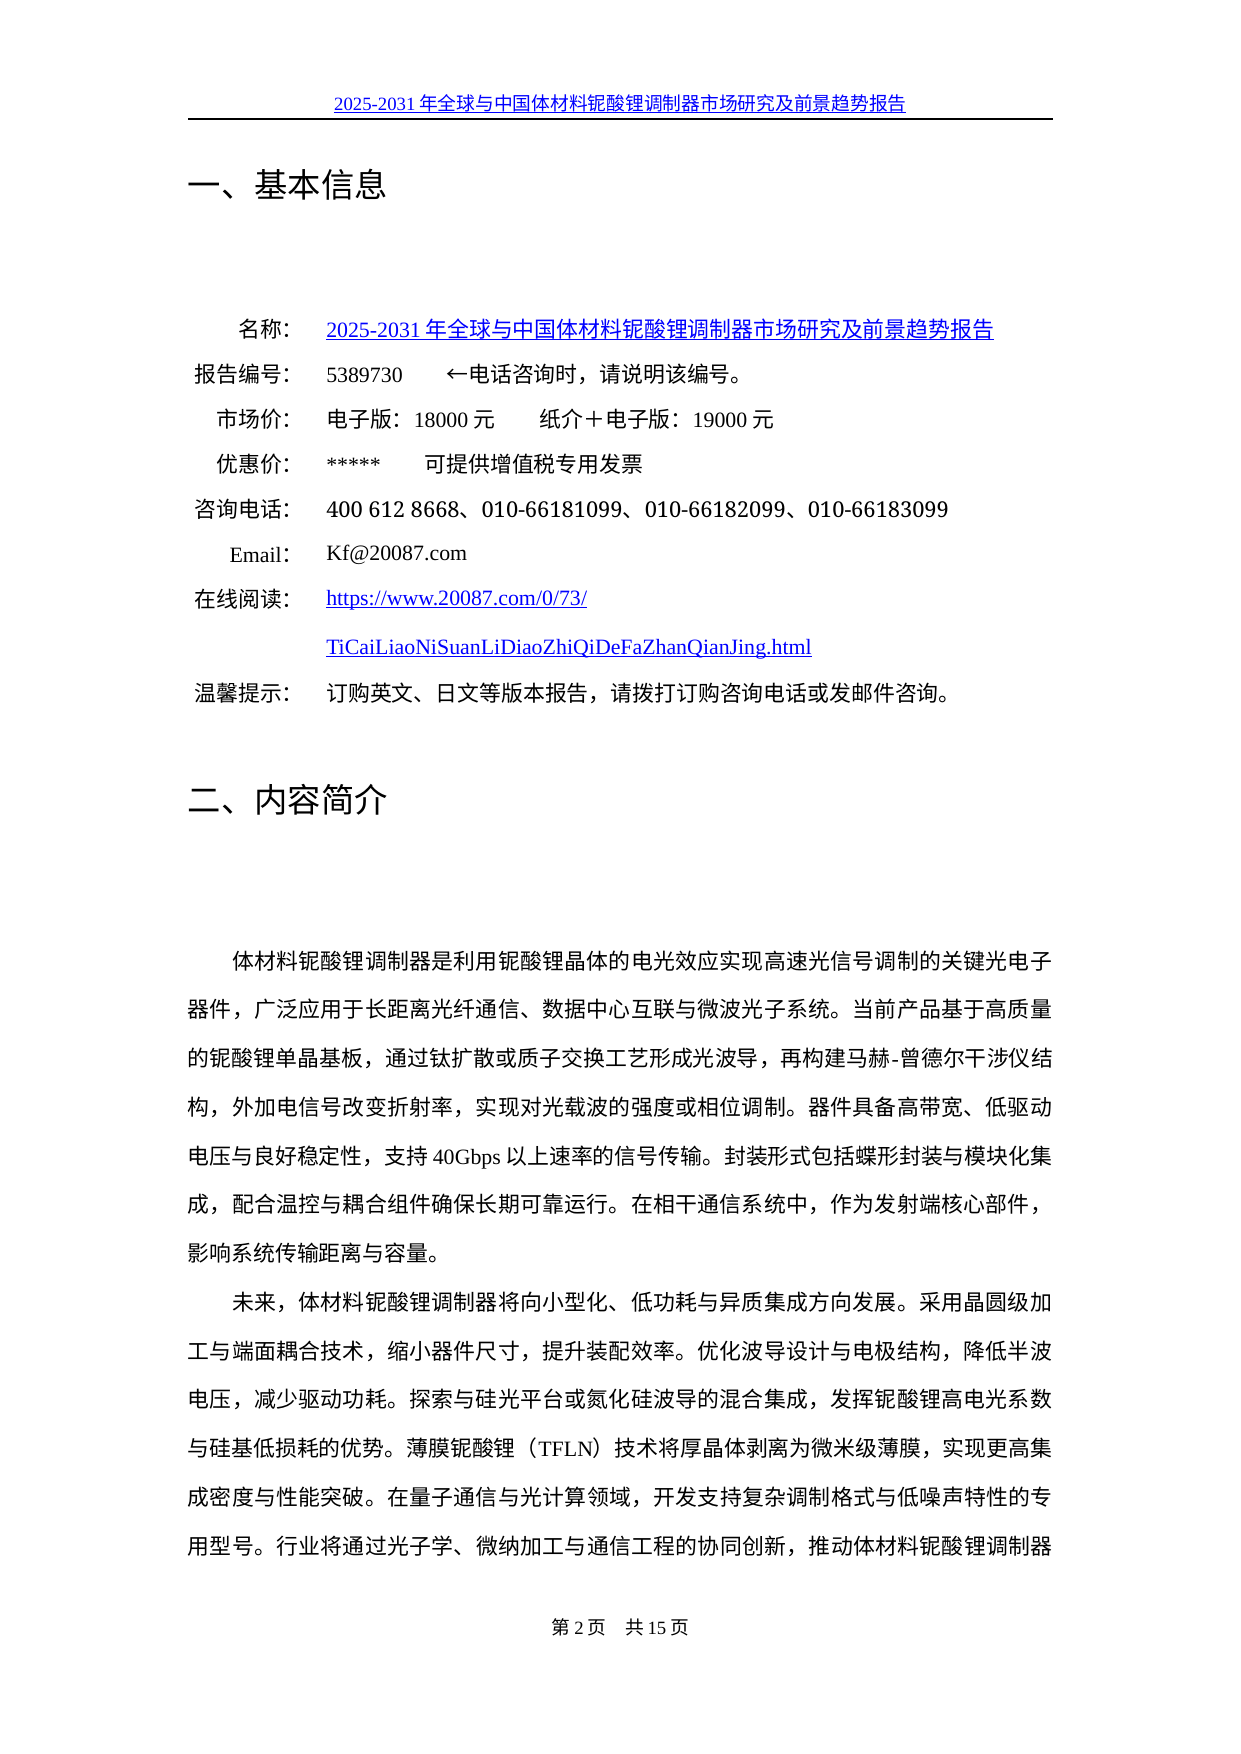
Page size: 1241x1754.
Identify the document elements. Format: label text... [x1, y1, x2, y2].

table_cell 优惠价： [167, 447, 315, 492]
table_cell 咨询电话： [167, 492, 315, 537]
table_cell 温馨提示： [167, 675, 315, 720]
table_header 2025-2031年全球与中国体材料铌酸锂调制器市场研究及前景趋势报告 [315, 312, 1073, 357]
table_cell 400 612 8668、010-66181099、010-66182099、010-66183099 [315, 492, 1073, 537]
table_cell 电子版：18000 元 纸介＋电子版：19000 元 [315, 402, 1073, 447]
table_header 名称： [167, 312, 315, 357]
table_cell 5389730 ←电话咨询时，请说明该编号。 [315, 357, 1073, 402]
table_cell 报告编号： [167, 357, 315, 402]
table_cell Kf@20087.com [315, 537, 1073, 582]
title 一、基本信息 [187, 150, 1053, 215]
table_cell [315, 582, 1073, 675]
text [187, 943, 1053, 1561]
table_cell 在线阅读： [167, 582, 315, 675]
table_cell ***** 可提供增值税专用发票 [315, 447, 1073, 492]
title 二、内容简介 [187, 766, 1053, 831]
table_cell Email： [167, 537, 315, 582]
table_cell 订购英文、日文等版本报告，请拨打订购咨询电话或发邮件咨询。 [315, 675, 1073, 720]
table_cell 市场价： [167, 402, 315, 447]
